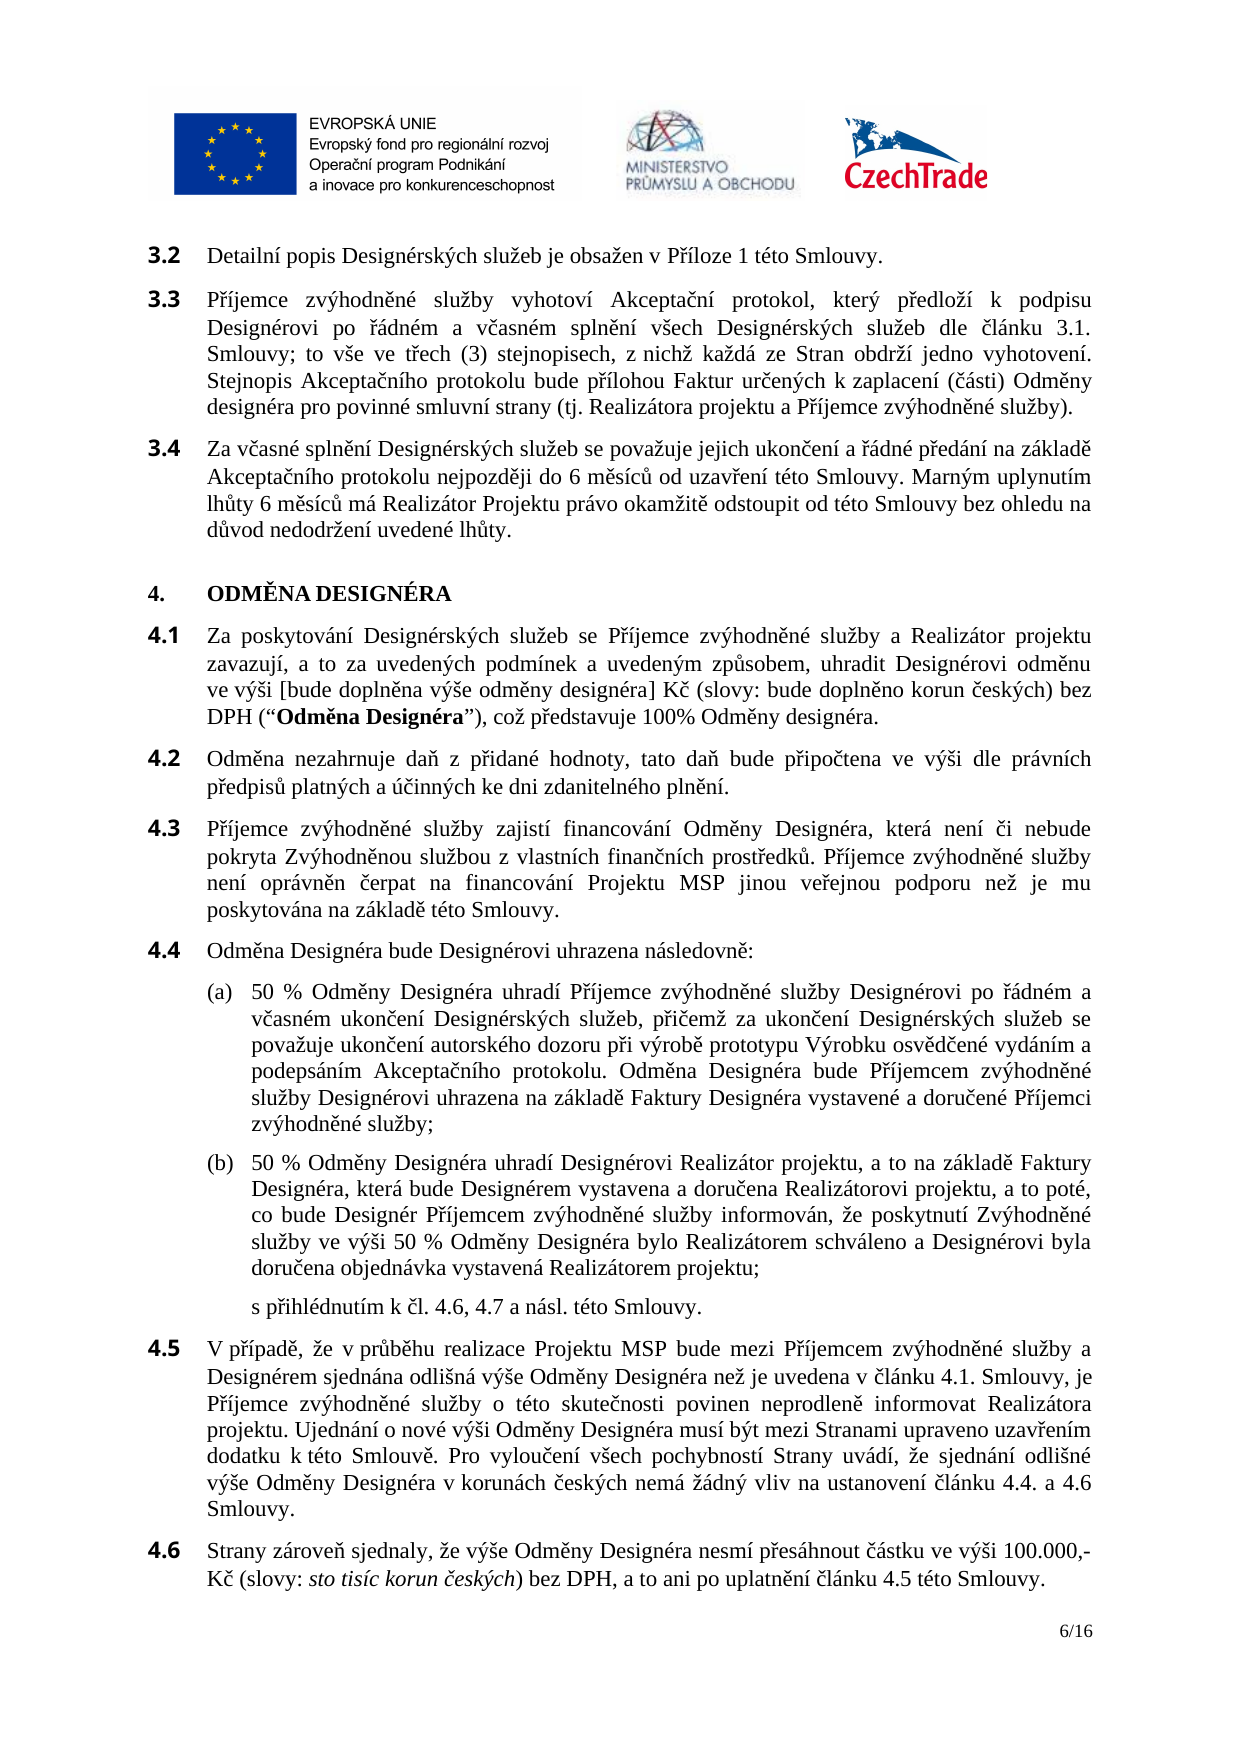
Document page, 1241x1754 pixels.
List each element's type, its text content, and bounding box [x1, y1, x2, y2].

text Strany zároveň sjednaly, že výše Odměny Designéra nesmí přesáhnout částku ve výši 100.000,- Kč (slovy: sto tisíc korun českých) bez DPH, a to ani po uplatnění článku 4.5 této Smlouvy. [148, 1534, 1093, 1591]
text Odměna nezahrnuje daň z přidané hodnoty, tato daň bude připočtena ve výši dle právních předpisů platných a účinných ke dni zdanitelného plnění. [148, 742, 1093, 799]
list s přihlédnutím k čl. 4.6, 4.7 a násl. této Smlouvy. [251, 1293, 1093, 1319]
subtitle odměna designéra [148, 580, 1093, 606]
text Za včasné splnění Designérských služeb se považuje jejich ukončení a řádné předání na základě Akceptačního protokolu nejpozději do 6 měsíců od uzavření této Smlouvy. Marným uplynutím lhůty 6 měsíců má Realizátor Projektu právo okamžitě odstoupit od této Smlouvy bez ohledu na důvod nedodržení uvedené lhůty. [148, 432, 1093, 542]
text 50 % Odměny Designéra uhradí Designérovi Realizátor projektu, a to na základě Faktury Designéra, která bude Designérem vystavena a doručena Realizátorovi projektu, a to poté, co bude Designér Příjemcem zvýhodněné služby informován, že poskytnutí Zvýhodněné služby ve výši 50 % Odměny Designéra bylo Realizátorem schváleno a Designérovi byla doručena objednávka vystavená Realizátorem projektu; [207, 1149, 1093, 1281]
text Příjemce zvýhodněné služby zajistí financování Odměny Designéra, která není či nebude pokryta Zvýhodněnou službou z vlastních finančních prostředků. Příjemce zvýhodněné služby není oprávněn čerpat na financování Projektu MSP jinou veřejnou podporu než je mu poskytována na základě této Smlouvy. [148, 812, 1093, 922]
text Detailní popis Designérských služeb je obsažen v Příloze 1 této Smlouvy. [148, 239, 1093, 270]
text Odměna Designéra bude Designérovi uhrazena následovně: [148, 934, 1093, 966]
text V případě, že v průběhu realizace Projektu MSP bude mezi Příjemcem zvýhodněné služby a Designérem sjednána odlišná výše Odměny Designéra než je uvedena v článku 4.1. Smlouvy, je Příjemce zvýhodněné služby o této skutečnosti povinen neprodleně informovat Realizátora projektu. Ujednání o nové výši Odměny Designéra musí být mezi Stranami upraveno uzavřením dodatku k této Smlouvě. Pro vyloučení všech pochybností Strany uvádí, že sjednání odlišné výše Odměny Designéra v korunách českých nemá žádný vliv na ustanovení článku 4.4. a 4.6 Smlouvy. [148, 1332, 1093, 1521]
text 50 % Odměny Designéra uhradí Příjemce zvýhodněné služby Designérovi po řádném a včasném ukončení Designérských služeb, přičemž za ukončení Designérských služeb se považuje ukončení autorského dozoru při výrobě prototypu Výrobku osvědčené vydáním a podepsáním Akceptačního protokolu. Odměna Designéra bude Příjemcem zvýhodněné služby Designérovi uhrazena na základě Faktury Designéra vystavené a doručené Příjemci zvýhodněné služby; [207, 978, 1093, 1136]
text Příjemce zvýhodněné služby vyhotoví Akceptační protokol, který předloží k podpisu Designérovi po řádném a včasném splnění všech Designérských služeb dle článku 3.1. Smlouvy; to vše ve třech (3) stejnopisech, z nichž každá ze Stran obdrží jedno vyhotovení. Stejnopis Akceptačního protokolu bude přílohou Faktur určených k zaplacení (části) Odměny designéra pro povinné smluvní strany (tj. Realizátora projektu a Příjemce zvýhodněné služby). [148, 283, 1093, 419]
picture [845, 105, 988, 201]
picture [147, 86, 582, 201]
picture [616, 100, 805, 201]
text Za poskytování Designérských služeb se Příjemce zvýhodněné služby a Realizátor projektu zavazují, a to za uvedených podmínek a uvedeným způsobem, uhradit Designérovi odměnu ve výši [bude doplněna výše odměny designéra] Kč (slovy: bude doplněno korun českých) bez DPH (“Odměna Designéra”), což představuje 100% Odměny designéra. [148, 619, 1093, 729]
